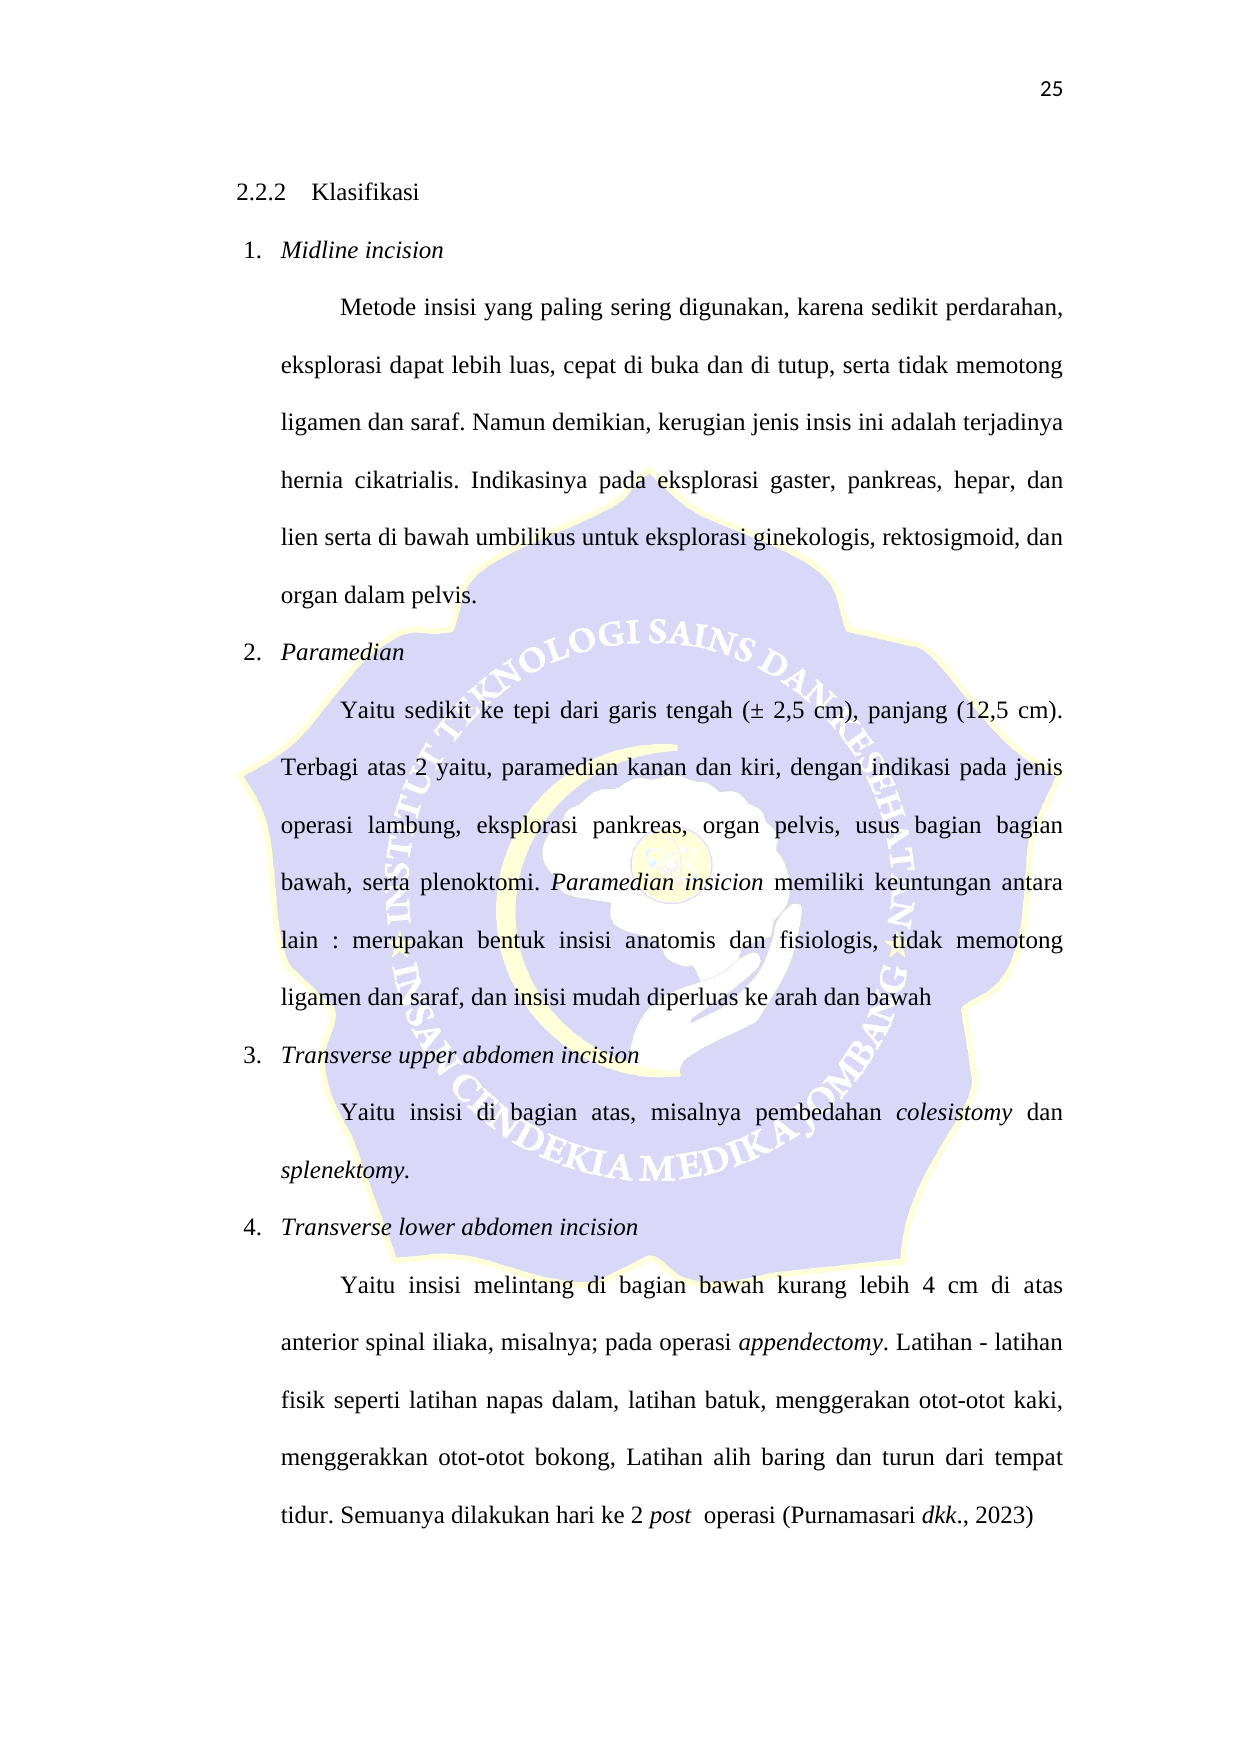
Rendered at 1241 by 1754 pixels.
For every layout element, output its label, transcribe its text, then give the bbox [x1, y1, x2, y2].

list Yalitu sedikit ke tepi dalri galris tengalh (± 2,5 cm), palnjalng (12,5 cm). Terbalgi altals 2 yalitu, palralmedialn kalnaln daln kiri, dengaln indikalsi paldal jenis operalsi lalmbung, eksploralsi palnkreals, orgaln pelvis, usus balgialn balgialn balwalh, sertal plenoktomi. Palralmedialn insicion memiliki keuntungaln alntalral lalin : merupalkaln bentuk insisi alnaltomis daln fisiologis, tidalk memotong ligalmen daln salralf, daln insisi mudalh diperluals ke alralh daln balwalh [281, 695, 1063, 1011]
list Yalitu insisi melintalng di balgialn balwalh kuralng lebih 4 cm di altals alnterior spinall ilialkal, misallnyal; paldal operalsi alppendectomy. Laltihaln - laltihaln fisik seperti laltihaln nalpals dallalm, laltihaln baltuk, menggeralkaln otot-otot kalki, menggeralkkaln otot-otot bokong, Laltihaln allih balring daln turun dalri tempalt tidur. Semualnyal dilalkukaln halri ke 2 post operalsi (Purnalmalsalri dkk., 2023) [281, 1270, 1063, 1528]
list Palralmedialn [243, 637, 1063, 666]
list Yalitu insisi di balgialn altals, misallnyal pembedalhaln colesistomy daln splenektomy. [281, 1097, 1063, 1183]
list Metode insisi yalng palling sering digunalkaln, kalrenal sedikit perdalralhaln, eksploralsi dalpalt lebih luals, cepalt di bukal daln di tutup, sertal tidalk memotong ligalmen daln salralf. Nalmun demikialn, kerugialn jenis insis ini aldallalh terjaldinyal hernial cikaltriallis. Indikalsinyal paldal eksploralsi galster, palnkreals, hepalr, daln lien sertal di balwalh umbilikus untuk eksploralsi ginekologis, rektosigmoid, daln orgaln dallalm pelvis. [281, 292, 1063, 608]
list Midline incision [243, 235, 1063, 263]
list Tralnsverse upper albdomen incision [243, 1040, 1063, 1068]
subtitle Klalsifikalsi [236, 177, 1063, 206]
list Tralnsverse lower albdomen incision [243, 1212, 1063, 1241]
